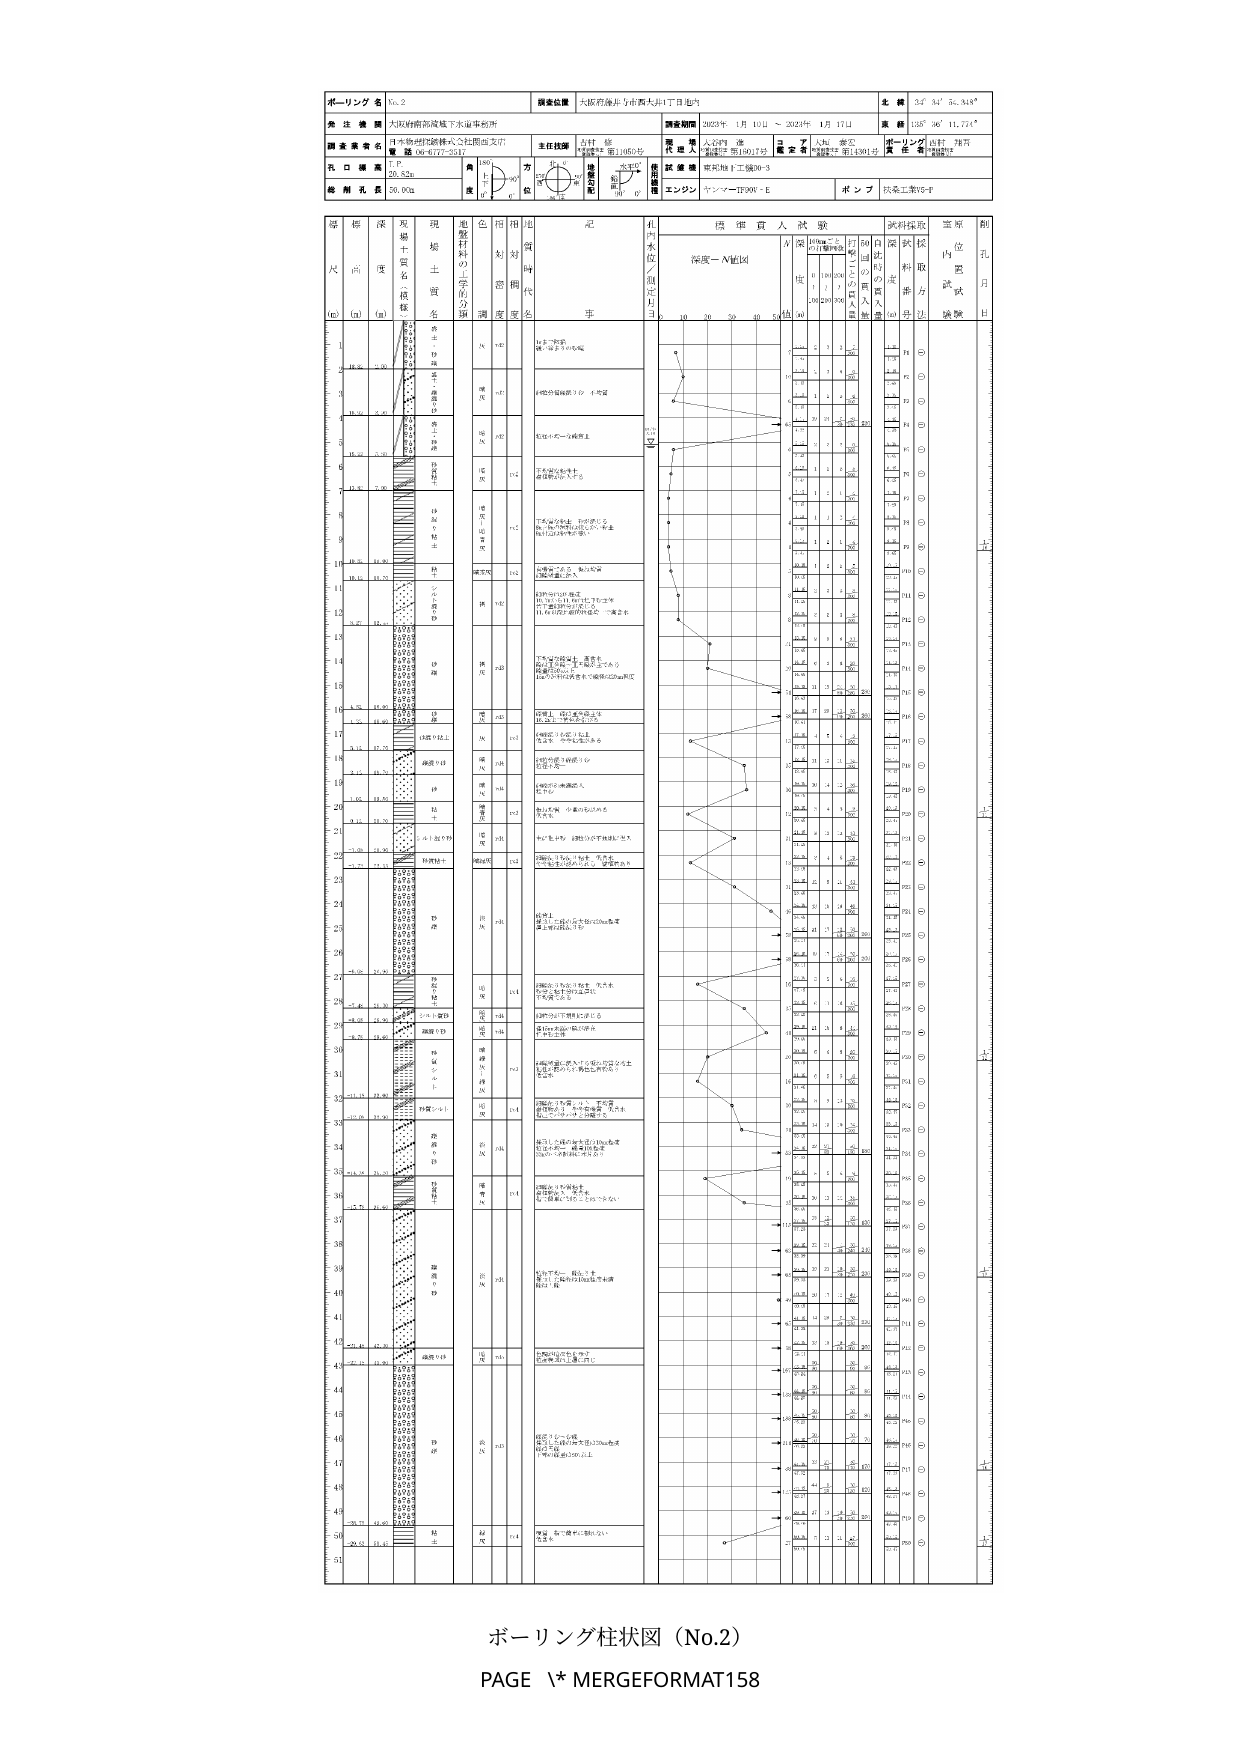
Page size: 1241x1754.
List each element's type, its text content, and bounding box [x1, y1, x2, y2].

picture [317, 88, 1005, 1593]
text ボーリング柱状図（No.2） [75, 1618, 1165, 1654]
